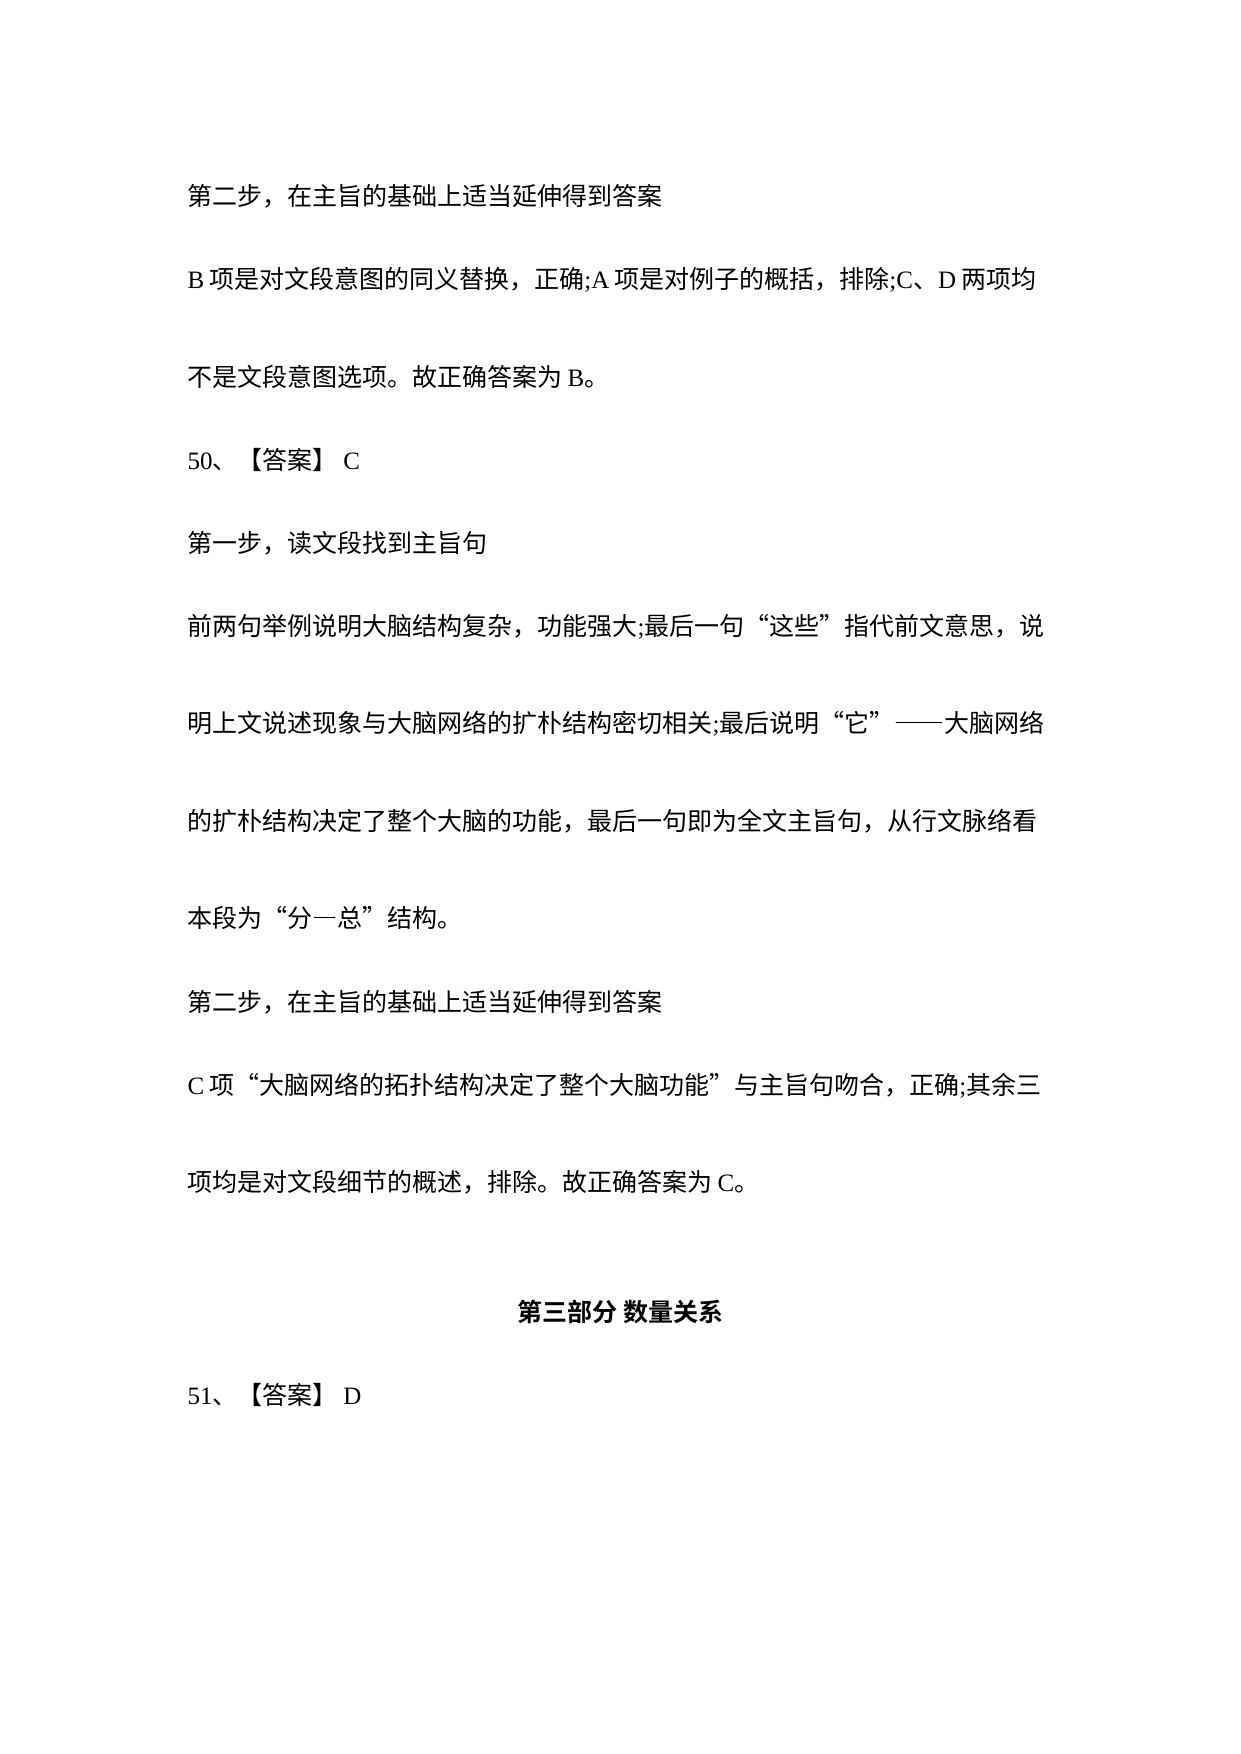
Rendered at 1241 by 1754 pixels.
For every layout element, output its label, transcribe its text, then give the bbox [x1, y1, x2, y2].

text 第二步，在主旨的基础上适当延伸得到答案 [187, 162, 1053, 227]
text B项是对文段意图的同义替换，正确;A项是对例子的概括，排除;C、D两项均不是文段意图选项。故正确答案为B。 [187, 245, 1053, 408]
text 第三部分 数量关系 [187, 1278, 1053, 1343]
text 51、【答案】 D [187, 1361, 1053, 1426]
text 前两句举例说明大脑结构复杂，功能强大;最后一句“这些”指代前文意思，说明上文说述现象与大脑网络的扩朴结构密切相关;最后说明“它”——大脑网络的扩朴结构决定了整个大脑的功能，最后一句即为全文主旨句，从行文脉络看本段为“分—总”结构。 [187, 592, 1053, 949]
text C项“大脑网络的拓扑结构决定了整个大脑功能”与主旨句吻合，正确;其余三项均是对文段细节的概述，排除。故正确答案为C。 [187, 1051, 1053, 1213]
text 第二步，在主旨的基础上适当延伸得到答案 [187, 968, 1053, 1033]
text 50、【答案】 C [187, 426, 1053, 491]
text 第一步，读文段找到主旨句 [187, 509, 1053, 574]
